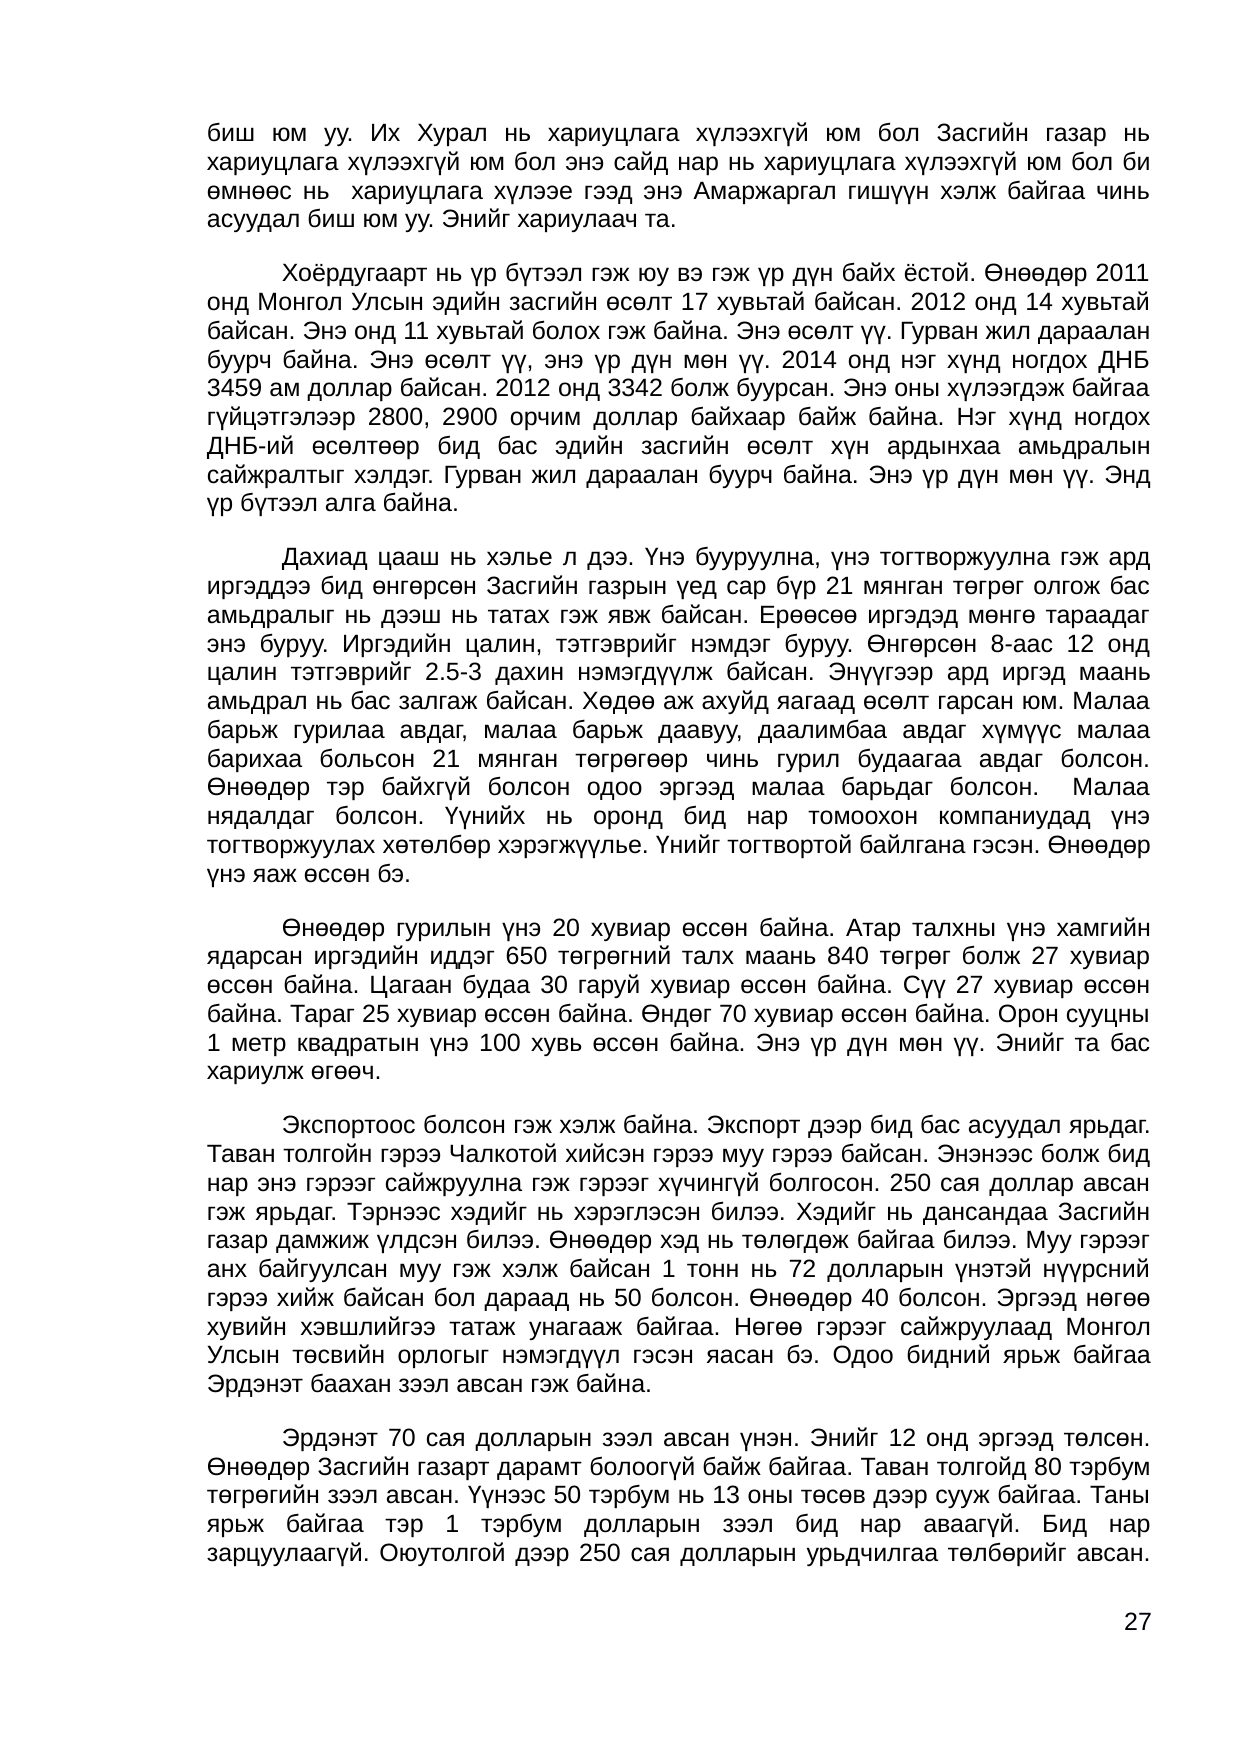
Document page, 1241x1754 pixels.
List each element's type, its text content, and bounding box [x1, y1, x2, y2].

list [207, 1423, 1152, 1567]
list Дахиад цааш нь хэлье л дээ. Үнэ бууруулна, үнэ тогтворжуулна гэж ард иргэддээ бид өнгөрсөн Засгийн газрын үед сар бүр 21 мянган төгрөг олгож бас амьдралыг нь дээш нь татах гэж явж байсан. Ерөөсөө иргэдэд мөнгө тараадаг энэ буруу. Иргэдийн цалин, тэтгэврийг нэмдэг буруу. Өнгөрсөн 8-аас 12 онд цалин тэтгэврийг 2.5-3 дахин нэмэгдүүлж байсан. Энүүгээр ард иргэд маань амьдрал нь бас залгаж байсан. Хөдөө аж ахуйд яагаад өсөлт гарсан юм. Малаа барьж гурилаа авдаг, малаа барьж даавуу, даалимбаа авдаг хүмүүс малаа барихаа больсон 21 мянган төгрөгөөр чинь гурил будаагаа авдаг болсон. Өнөөдөр тэр байхгүй болсон одоо эргээд малаа барьдаг болсон. Малаа нядалдаг болсон. Үүнийх нь оронд бид нар томоохон компаниудад үнэ тогтворжуулах хөтөлбөр хэрэгжүүлье. Үнийг тогтвортой байлгана гэсэн. Өнөөдөр үнэ яаж өссөн бэ. [207, 542, 1152, 887]
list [207, 118, 1152, 233]
list Хоёрдугаарт нь үр бүтээл гэж юу вэ гэж үр дүн байх ёстой. Өнөөдөр 2011 онд Монгол Улсын эдийн засгийн өсөлт 17 хувьтай байсан. 2012 онд 14 хувьтай байсан. Энэ онд 11 хувьтай болох гэж байна. Энэ өсөлт үү. Гурван жил дараалан буурч байна. Энэ өсөлт үү, энэ үр дүн мөн үү. 2014 онд нэг хүнд ногдох ДНБ 3459 ам доллар байсан. 2012 онд 3342 болж буурсан. Энэ оны хүлээгдэж байгаа гүйцэтгэлээр 2800, 2900 орчим доллар байхаар байж байна. Нэг хүнд ногдох ДНБ-ий өсөлтөөр бид бас эдийн засгийн өсөлт хүн ардынхаа амьдралын сайжралтыг хэлдэг. Гурван жил дараалан буурч байна. Энэ үр дүн мөн үү. Энд үр бүтээл алга байна. [207, 258, 1152, 517]
list Экспортоос болсон гэж хэлж байна. Экспорт дээр бид бас асуудал ярьдаг. Таван толгойн гэрээ Чалкотой хийсэн гэрээ муу гэрээ байсан. Энэнээс болж бид нар энэ гэрээг сайжруулна гэж гэрээг хүчингүй болгосон. 250 сая доллар авсан гэж ярьдаг. Тэрнээс хэдийг нь хэрэглэсэн билээ. Хэдийг нь дансандаа Засгийн газар дамжиж үлдсэн билээ. Өнөөдөр хэд нь төлөгдөж байгаа билээ. Муу гэрээг анх байгуулсан муу гэж хэлж байсан 1 тонн нь 72 долларын үнэтэй нүүрсний гэрээ хийж байсан бол дараад нь 50 болсон. Өнөөдөр 40 болсон. Эргээд нөгөө хувийн хэвшлийгээ татаж унагааж байгаа. Нөгөө гэрээг сайжруулаад Монгол Улсын төсвийн орлогыг нэмэгдүүл гэсэн яасан бэ. Одоо бидний ярьж байгаа Эрдэнэт баахан зээл авсан гэж байна. [207, 1110, 1152, 1398]
list Өнөөдөр гурилын үнэ 20 хувиар өссөн байна. Атар талхны үнэ хамгийн ядарсан иргэдийн иддэг 650 төгрөгний талх маань 840 төгрөг болж 27 хувиар өссөн байна. Цагаан будаа 30 гаруй хувиар өссөн байна. Сүү 27 хувиар өссөн байна. Тараг 25 хувиар өссөн байна. Өндөг 70 хувиар өссөн байна. Орон сууцны 1 метр квадратын үнэ 100 хувь өссөн байна. Энэ үр дүн мөн үү. Энийг та бас хариулж өгөөч. [207, 912, 1152, 1085]
